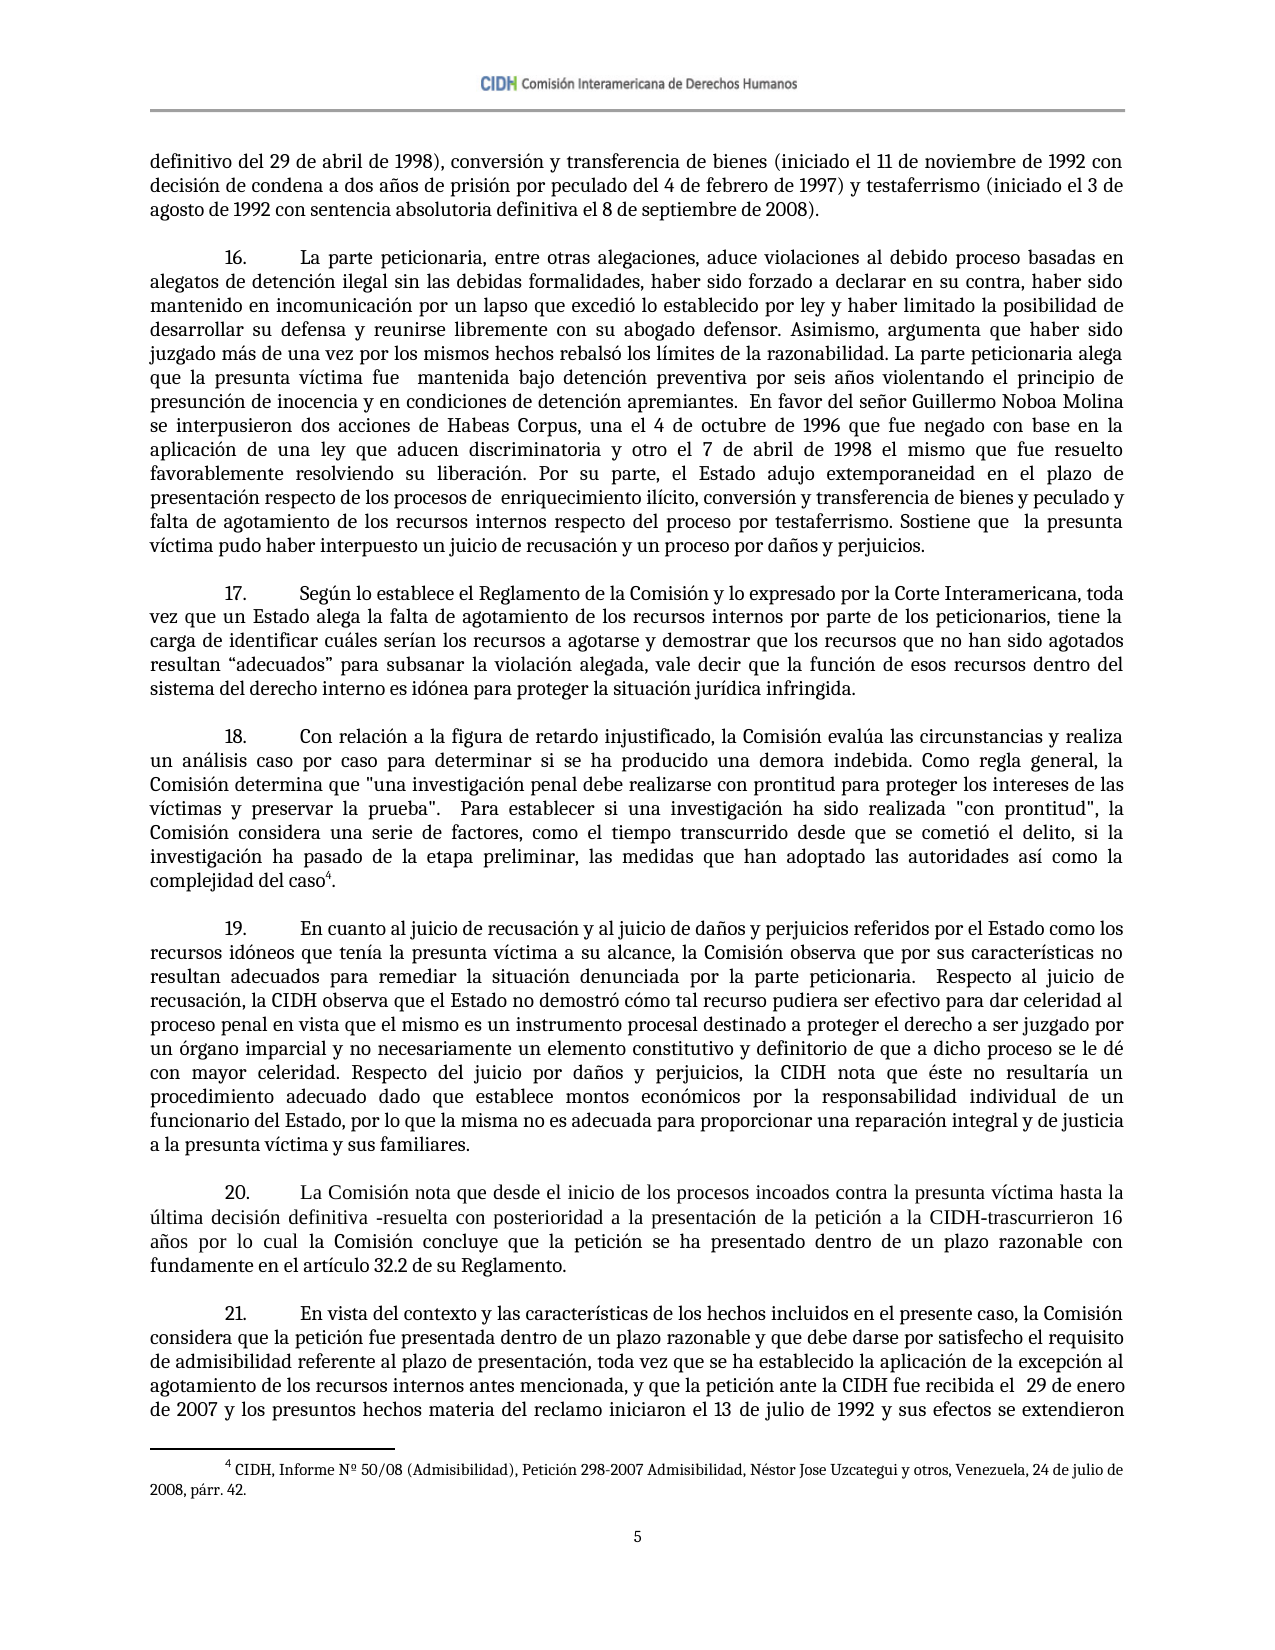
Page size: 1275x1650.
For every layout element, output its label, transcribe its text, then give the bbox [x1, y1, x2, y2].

list En cuanto al juicio de recusación y al juicio de daños y perjuicios referidos por el Estado como los recursos idóneos que tenía la presunta víctima a su alcance, la Comisión observa que por sus características no resultan adecuados para remediar la situación denunciada por la parte peticionaria. Respecto al juicio de recusación, la CIDH observa que el Estado no demostró cómo tal recurso pudiera ser efectivo para dar celeridad al proceso penal en vista que el mismo es un instrumento procesal destinado a proteger el derecho a ser juzgado por un órgano imparcial y no necesariamente un elemento constitutivo y definitorio de que a dicho proceso se le dé con mayor celeridad. Respecto del juicio por daños y perjuicios, la CIDH nota que éste no resultaría un procedimiento adecuado dado que establece montos económicos por la responsabilidad individual de un funcionario del Estado, por lo que la misma no es adecuada para proporcionar una reparación integral y de justicia a la presunta víctima y sus familiares. [150, 917, 1125, 1156]
list La Comisión nota que desde el inicio de los procesos incoados contra la presunta víctima hasta la última decisión definitiva -resuelta con posterioridad a la presentación de la petición a la CIDH-trascurrieron 16 años por lo cual la Comisión concluye que la petición se ha presentado dentro de un plazo razonable con fundamente en el artículo 32.2 de su Reglamento. [150, 1180, 1125, 1278]
list Con relación a la figura de retardo injustificado, la Comisión evalúa las circunstancias y realiza un análisis caso por caso para determinar si se ha producido una demora indebida. Como regla general, la Comisión determina que "una investigación penal debe realizarse con prontitud para proteger los intereses de las víctimas y preservar la prueba". Para establecer si una investigación ha sido realizada "con prontitud", la Comisión considera una serie de factores, como el tiempo transcurrido desde que se cometió el delito, si la investigación ha pasado de la etapa preliminar, las medidas que han adoptado las autoridades así como la complejidad del caso. [150, 725, 1125, 893]
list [150, 1302, 1125, 1421]
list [150, 150, 1125, 222]
picture [475, 75, 800, 93]
list La parte peticionaria, entre otras alegaciones, aduce violaciones al debido proceso basadas en alegatos de detención ilegal sin las debidas formalidades, haber sido forzado a declarar en su contra, haber sido mantenido en incomunicación por un lapso que excedió lo establecido por ley y haber limitado la posibilidad de desarrollar su defensa y reunirse libremente con su abogado defensor. Asimismo, argumenta que haber sido juzgado más de una vez por los mismos hechos rebalsó los límites de la razonabilidad. La parte peticionaria alega que la presunta víctima fue mantenida bajo detención preventiva por seis años violentando el principio de presunción de inocencia y en condiciones de detención apremiantes. En favor del señor Guillermo Noboa Molina se interpusieron dos acciones de Habeas Corpus, una el 4 de octubre de 1996 que fue negado con base en la aplicación de una ley que aducen discriminatoria y otro el 7 de abril de 1998 el mismo que fue resuelto favorablemente resolviendo su liberación. Por su parte, el Estado adujo extemporaneidad en el plazo de presentación respecto de los procesos de enriquecimiento ilícito, conversión y transferencia de bienes y peculado y falta de agotamiento de los recursos internos respecto del proceso por testaferrismo. Sostiene que la presunta víctima pudo haber interpuesto un juicio de recusación y un proceso por daños y perjuicios. [150, 246, 1125, 557]
list Según lo establece el Reglamento de la Comisión y lo expresado por la Corte Interamericana, toda vez que un Estado alega la falta de agotamiento de los recursos internos por parte de los peticionarios, tiene la carga de identificar cuáles serían los recursos a agotarse y demostrar que los recursos que no han sido agotados resultan “adecuados” para subsanar la violación alegada, vale decir que la función de esos recursos dentro del sistema del derecho interno es idónea para proteger la situación jurídica infringida. [150, 581, 1125, 701]
